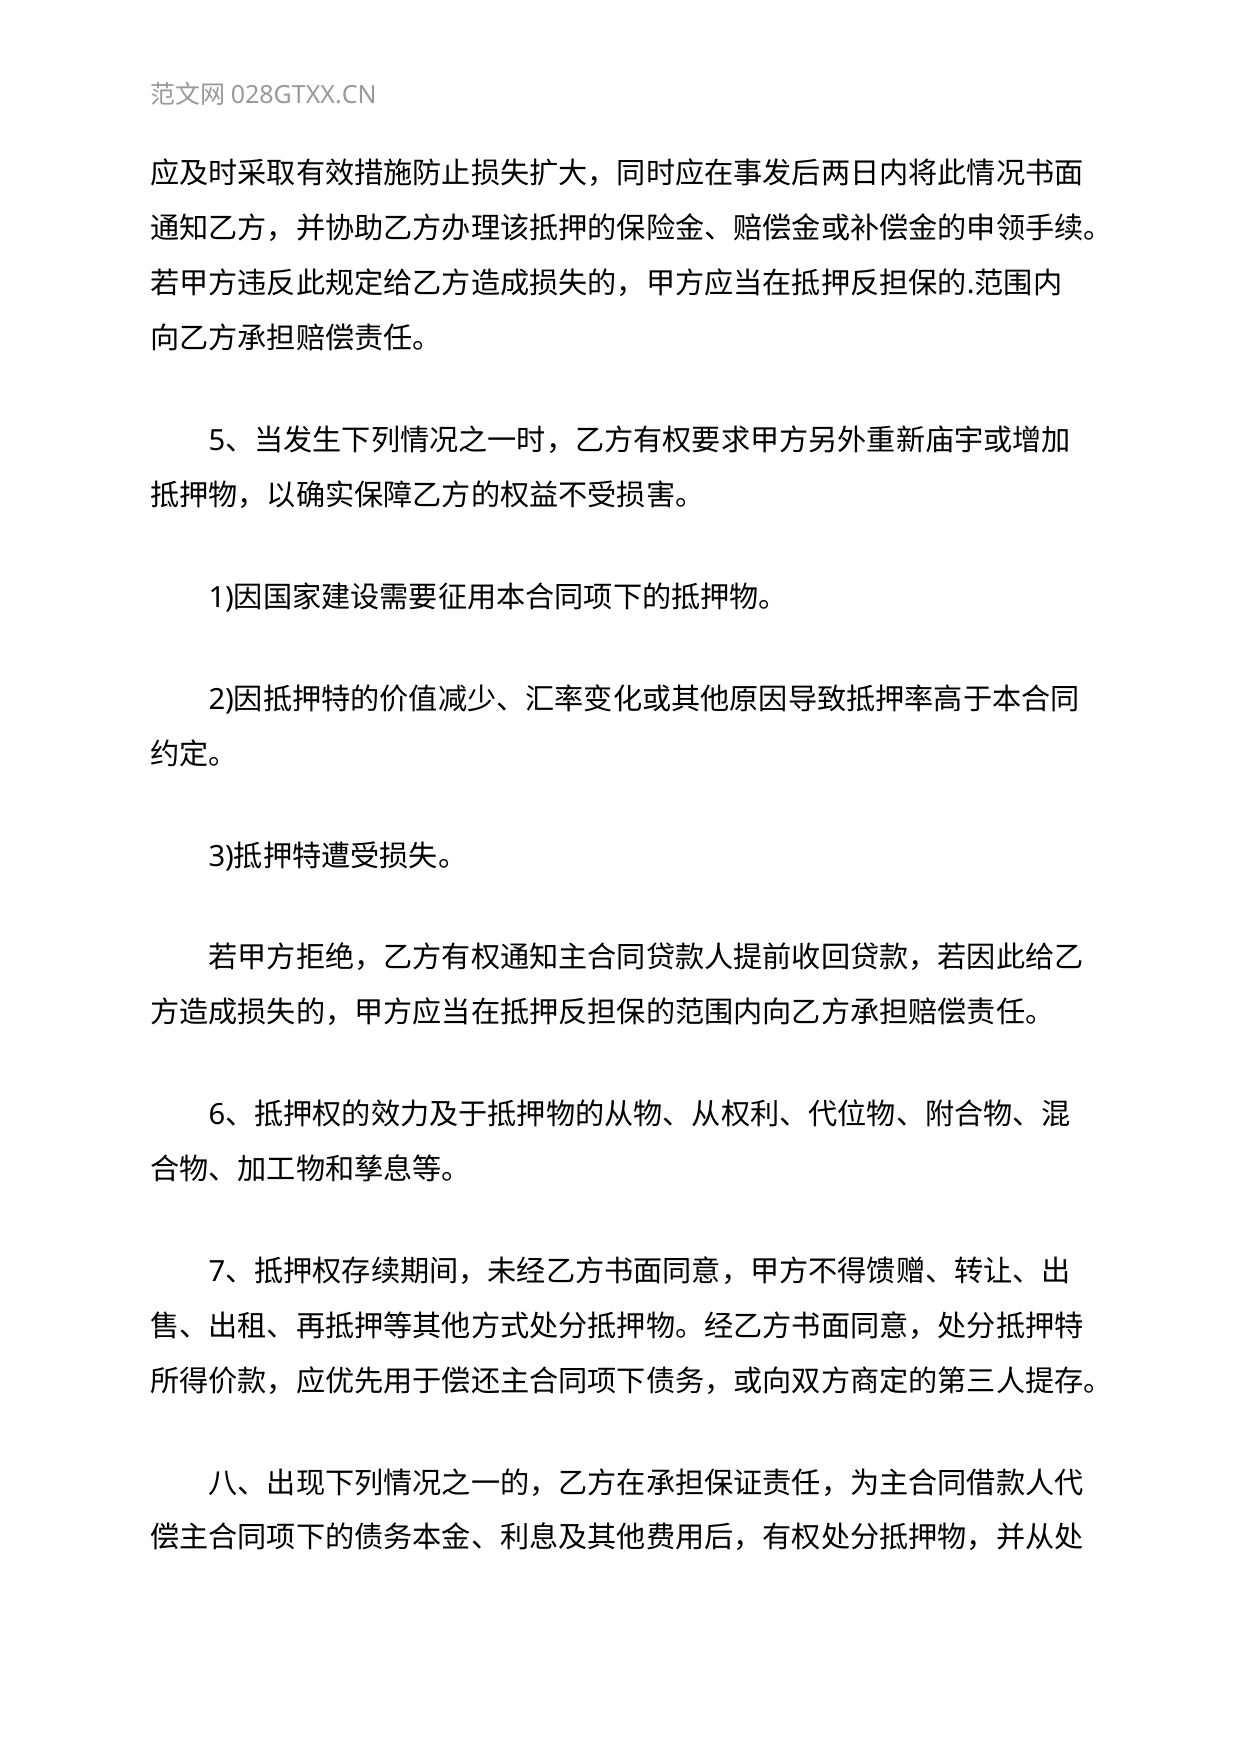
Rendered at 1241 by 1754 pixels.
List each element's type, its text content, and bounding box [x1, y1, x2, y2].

text 7、抵押权存续期间，未经乙方书面同意，甲方不得馈赠、转让、出售、出租、再抵押等其他方式处分抵押物。经乙方书面同意，处分抵押特所得价款，应优先用于偿还主合同项下债务，或向双方商定的第三人提存。 [150, 1247, 1090, 1400]
text 2)因抵押特的价值减少、汇率变化或其他原因导致抵押率高于本合同约定。 [150, 675, 1090, 773]
text 1)因国家建设需要征用本合同项下的抵押物。 [150, 573, 1090, 616]
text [150, 1459, 1090, 1556]
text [150, 150, 1090, 357]
text 3)抵押特遭受损失。 [150, 832, 1090, 874]
text 5、当发生下列情况之一时，乙方有权要求甲方另外重新庙宇或增加抵押物，以确实保障乙方的权益不受损害。 [150, 417, 1090, 514]
text 6、抵押权的效力及于抵押物的从物、从权利、代位物、附合物、混合物、加工物和孳息等。 [150, 1091, 1090, 1188]
text 若甲方拒绝，乙方有权通知主合同贷款人提前收回贷款，若因此给乙方造成损失的，甲方应当在抵押反担保的范围内向乙方承担赔偿责任。 [150, 934, 1090, 1031]
